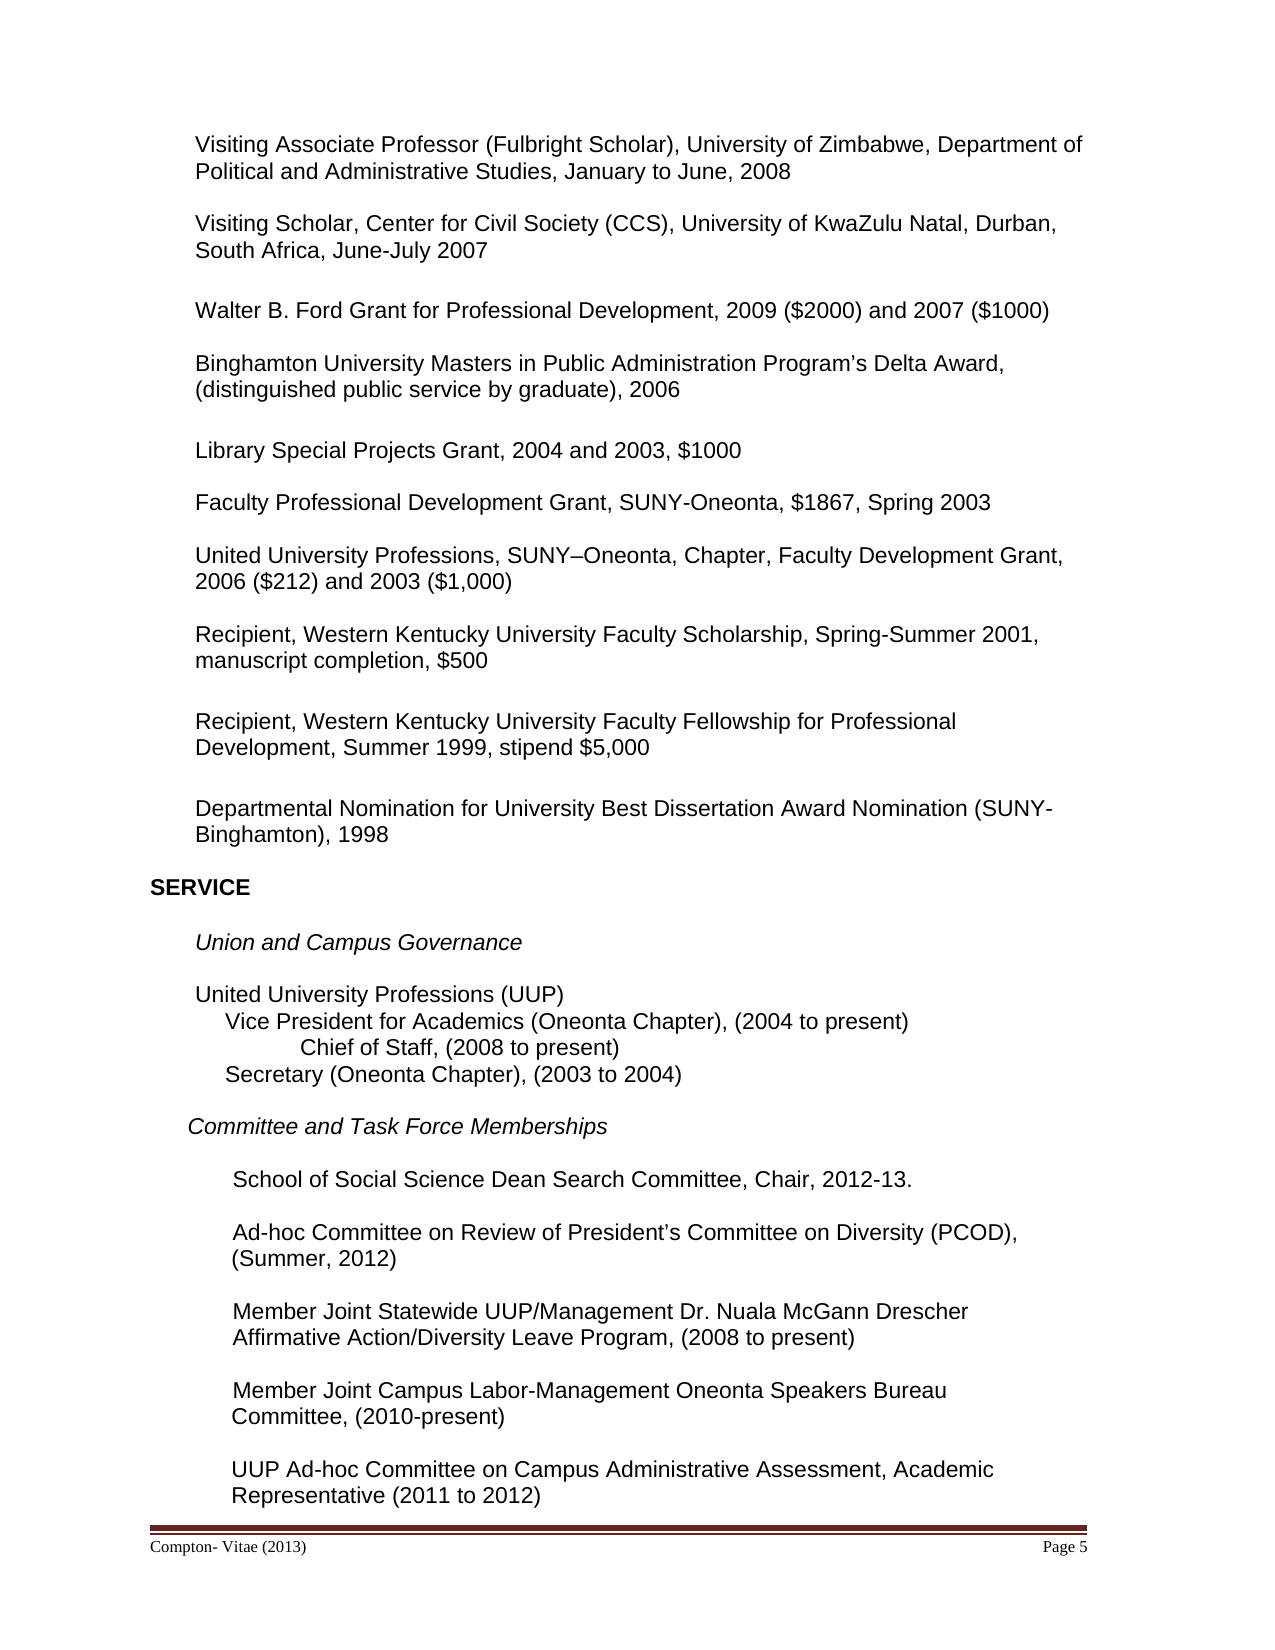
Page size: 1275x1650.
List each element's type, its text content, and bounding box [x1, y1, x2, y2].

text Committee, (2010-present) [187, 1403, 1087, 1429]
text Departmental Nomination for University Best Dissertation Award Nomination (SUNY-Binghamton), 1998 [195, 794, 1087, 847]
text Library Special Projects Grant, 2004 and 2003, $1000 Faculty Professional Development Grant, SUNY-Oneonta, $1867, Spring 2003 [195, 437, 1087, 516]
text United University Professions (UUP) [195, 955, 1087, 1008]
text School of Social Science Dean Search Committee, Chair, 2012-13. [195, 1166, 1087, 1192]
text Walter B. Ford Grant for Professional Development, 2009 ($2000) and 2007 ($1000) [195, 297, 1087, 323]
text Member Joint Statewide UUP/Management Dr. Nuala McGann Drescher [195, 1298, 1087, 1324]
text Affirmative Action/Diversity Leave Program, (2008 to present) [195, 1324, 1087, 1350]
text Union and Campus Governance [195, 929, 1087, 955]
text Chief of Staff, (2008 to present) [225, 1034, 1087, 1061]
text Recipient, Western Kentucky University Faculty Fellowship for Professional Development, Summer 1999, stipend $5,000 [195, 708, 1087, 794]
text Binghamton University Masters in Public Administration Program’s Delta Award, (distinguished public service by graduate), 2006 [195, 350, 1087, 402]
text Recipient, Western Kentucky University Faculty Scholarship, Spring-Summer 2001, manuscript completion, $500 [195, 621, 1087, 708]
text Visiting Associate Professor (Fulbright Scholar), University of Zimbabwe, Department of Political and Administrative Studies, January to June, 2008 [195, 131, 1087, 184]
text Visiting Scholar, Center for Civil Society (CCS), University of KwaZulu Natal, Durban, South Africa, June-July 2007 [195, 210, 1087, 263]
text Member Joint Campus Labor-Management Oneonta Speakers Bureau [195, 1377, 1087, 1403]
text United University Professions, SUNY–Oneonta, Chapter, Faculty Development Grant, 2006 ($212) and 2003 ($1,000) [195, 542, 1087, 595]
text Secretary (Oneonta Chapter), (2003 to 2004) [225, 1061, 1087, 1087]
text Committee and Task Force Memberships [150, 1113, 1087, 1139]
text SERVICE [150, 874, 1087, 929]
text UUP Ad-hoc Committee on Campus Administrative Assessment, Academic Representative (2011 to 2012) [150, 1456, 1087, 1508]
text Ad-hoc Committee on Review of President’s Committee on Diversity (PCOD), (Summer, 2012) [195, 1219, 1087, 1271]
text Vice President for Academics (Oneonta Chapter), (2004 to present) [225, 1008, 1087, 1034]
